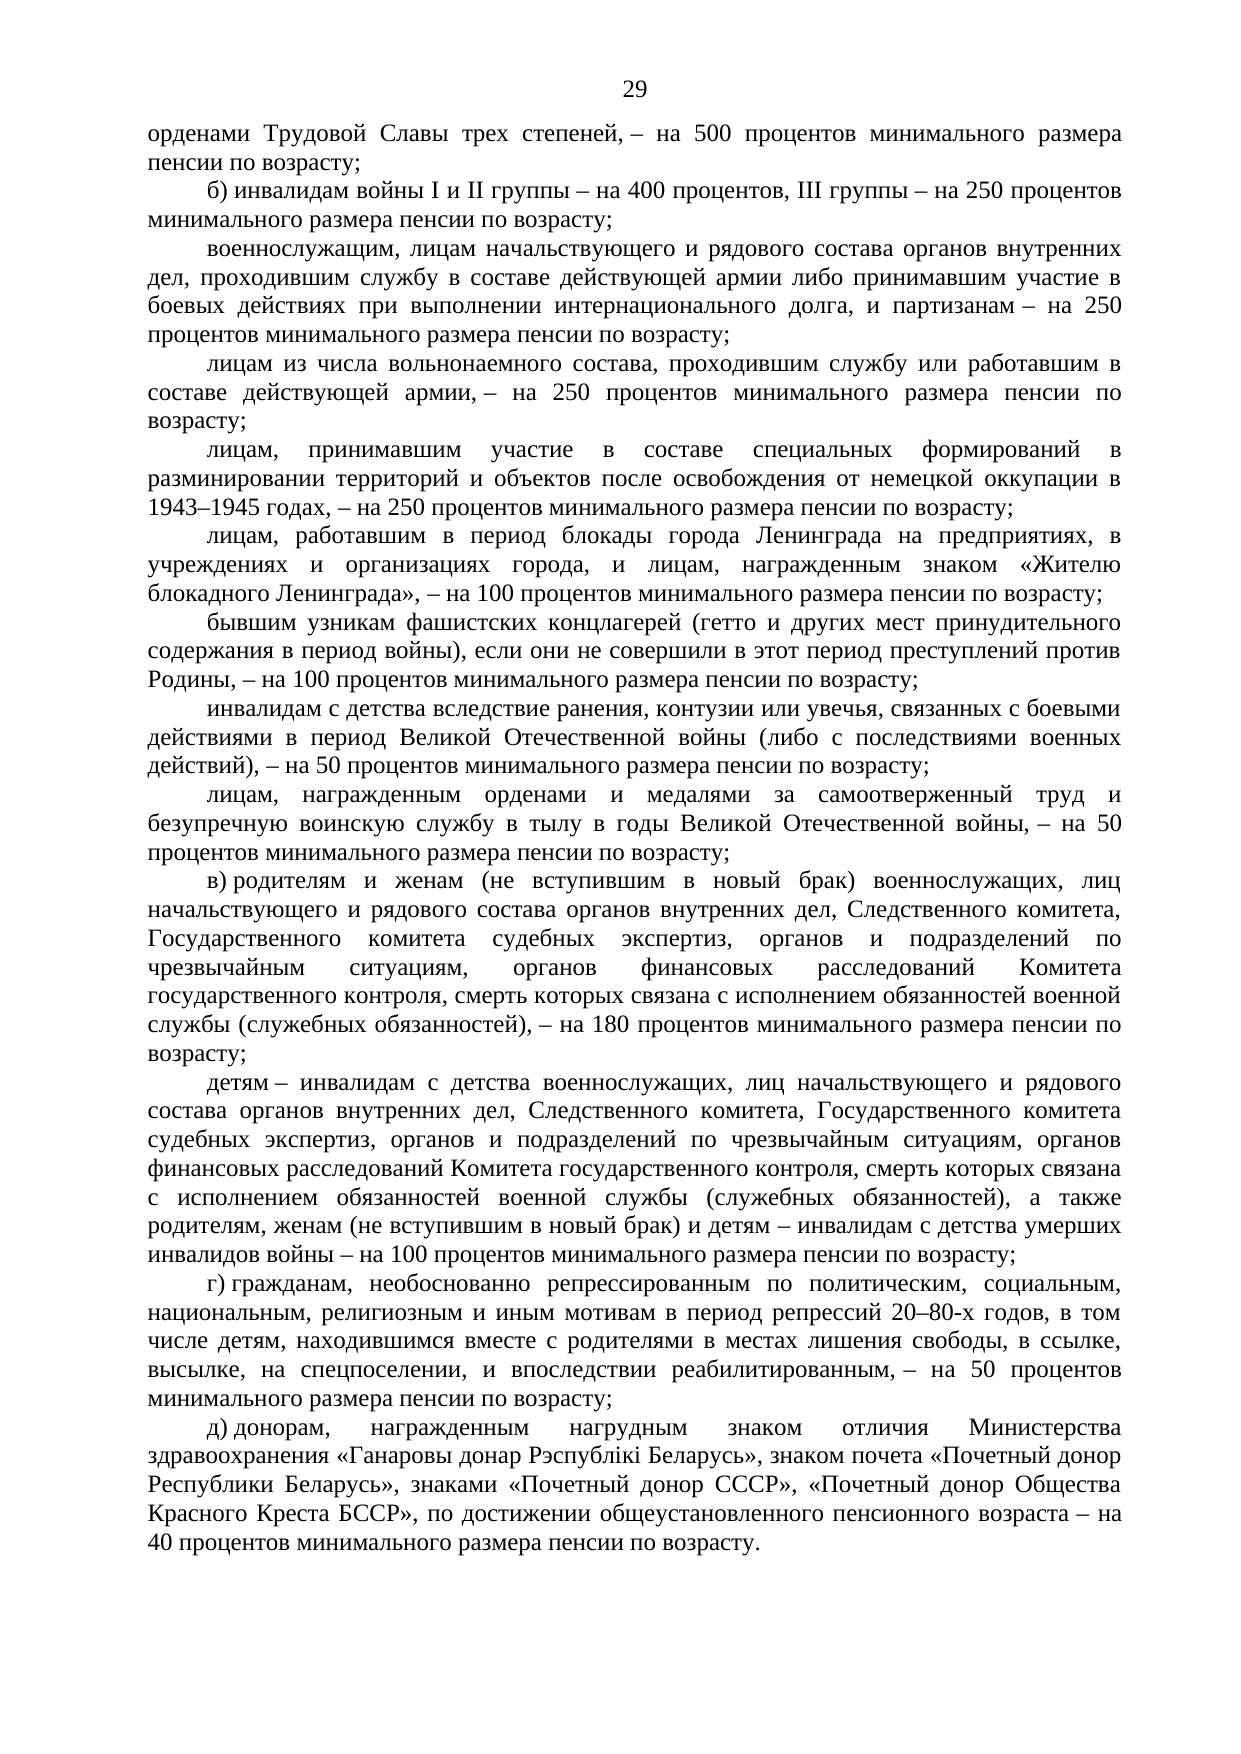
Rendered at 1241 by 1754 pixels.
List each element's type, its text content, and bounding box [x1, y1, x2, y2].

text лицам, работавшим в период блокады города Ленинграда на предприятиях, в учреждениях и организациях города, и лицам, награжденным знаком «Жителю блокадного Ленинграда», – на 100 процентов минимального размера пенсии по возрасту; [147, 521, 1122, 607]
text г) гражданам, необоснованно репрессированным по политическим, социальным, национальным, религиозным и иным мотивам в период репрессий 20–80-х годов, в том числе детям, находившимся вместе с родителями в местах лишения свободы, в ссылке, высылке, на спецпоселении, и впоследствии реабилитированным, – на 50 процентов минимального размера пенсии по возрасту; [147, 1268, 1122, 1412]
text лицам из числа вольнонаемного состава, проходившим службу или работавшим в составе действующей армии, – на 250 процентов минимального размера пенсии по возрасту; [147, 348, 1122, 434]
text инвалидам с детства вследствие ранения, контузии или увечья, связанных с боевыми действиями в период Великой Отечественной войны (либо с последствиями военных действий), – на 50 процентов минимального размера пенсии по возрасту; [147, 693, 1122, 779]
text детям – инвалидам с детства военнослужащих, лиц начальствующего и рядового состава органов внутренних дел, Следственного комитета, Государственного комитета судебных экспертиз, органов и подразделений по чрезвычайным ситуациям, органов финансовых расследований Комитета государственного контроля, смерть которых связана с исполнением обязанностей военной службы (служебных обязанностей), а также родителям, женам (не вступившим в новый брак) и детям – инвалидам с детства умерших инвалидов войны – на 100 процентов минимального размера пенсии по возрасту; [147, 1067, 1122, 1268]
text лицам, принимавшим участие в составе специальных формирований в разминировании территорий и объектов после освобождения от немецкой оккупации в 1943–1945 годах, – на 250 процентов минимального размера пенсии по возрасту; [147, 434, 1122, 521]
text военнослужащим, лицам начальствующего и рядового состава органов внутренних дел, проходившим службу в составе действующей армии либо принимавшим участие в боевых действиях при выполнении интернационального долга, и партизанам – на 250 процентов минимального размера пенсии по возрасту; [147, 233, 1122, 348]
text бывшим узникам фашистских концлагерей (гетто и других мест принудительного содержания в период войны), если они не совершили в этот период преступлений против Родины, – на 100 процентов минимального размера пенсии по возрасту; [147, 607, 1122, 693]
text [147, 118, 1122, 176]
text б) инвалидам войны І и ІІ группы – на 400 процентов, ІІІ группы – на 250 процентов минимального размера пенсии по возрасту; [147, 176, 1122, 233]
text д) донорам, награжденным нагрудным знаком отличия Министерства здравоохранения «Ганаровы донар Рэспублікі Беларусь», знаком почета «Почетный донор Республики Беларусь», знаками «Почетный донор СССР», «Почетный донор Общества Красного Креста БССР», по достижении общеустановленного пенсионного возраста – на 40 процентов минимального размера пенсии по возрасту. [147, 1412, 1122, 1556]
text в) родителям и женам (не вступившим в новый брак) военнослужащих, лиц начальствующего и рядового состава органов внутренних дел, Следственного комитета, Государственного комитета судебных экспертиз, органов и подразделений по чрезвычайным ситуациям, органов финансовых расследований Комитета государственного контроля, смерть которых связана с исполнением обязанностей военной службы (служебных обязанностей), – на 180 процентов минимального размера пенсии по возрасту; [147, 866, 1122, 1067]
text лицам, награжденным орденами и медалями за самоотверженный труд и безупречную воинскую службу в тылу в годы Великой Отечественной войны, – на 50 процентов минимального размера пенсии по возрасту; [147, 779, 1122, 866]
